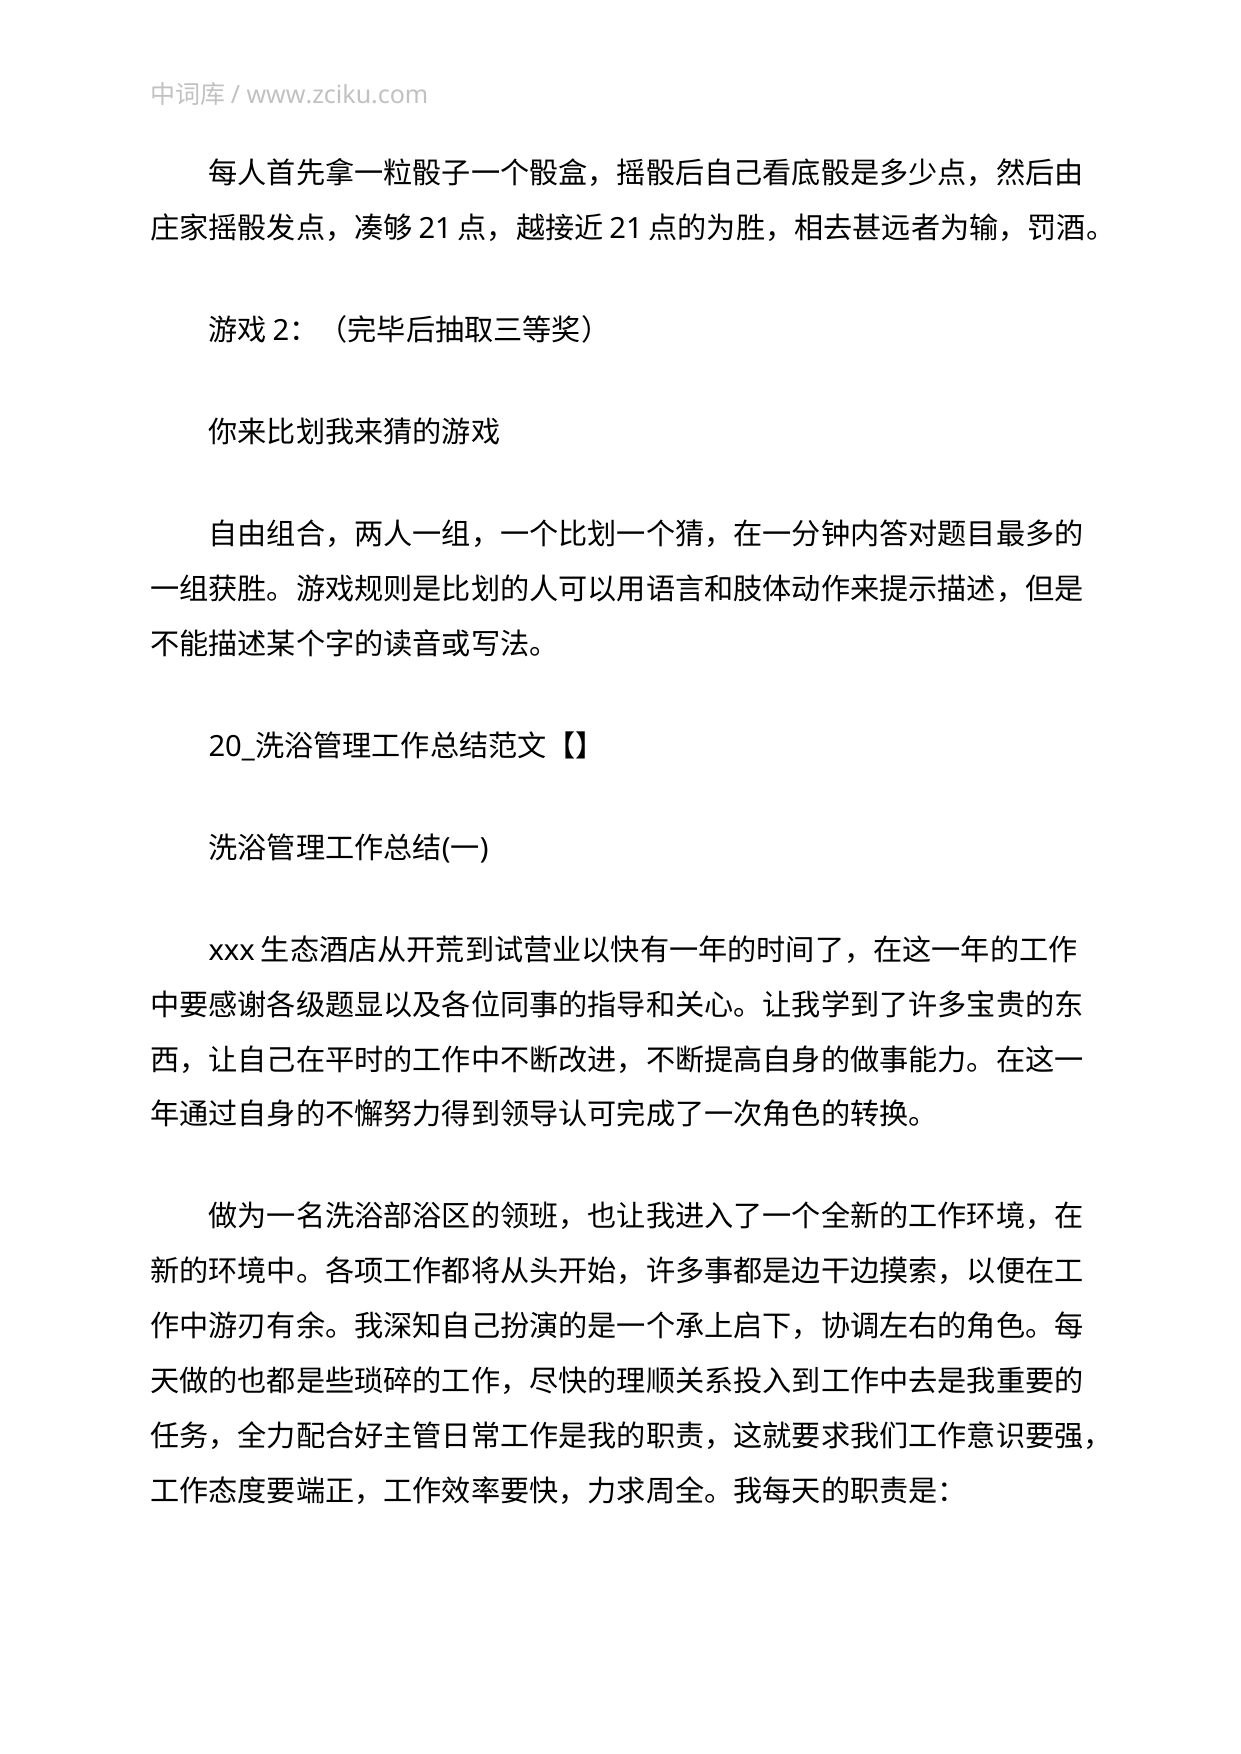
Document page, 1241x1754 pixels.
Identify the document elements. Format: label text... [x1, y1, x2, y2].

text 你来比划我来猜的游戏 [150, 409, 1090, 451]
text 20_洗浴管理工作总结范文【】 [150, 722, 1090, 764]
text 每人首先拿一粒骰子一个骰盒，摇骰后自己看底骰是多少点，然后由庄家摇骰发点，凑够21点，越接近21点的为胜，相去甚远者为输，罚酒。 [150, 150, 1090, 247]
text 洗浴管理工作总结(一) [150, 824, 1090, 867]
text 自由组合，两人一组，一个比划一个猜，在一分钟内答对题目最多的一组获胜。游戏规则是比划的人可以用语言和肢体动作来提示描述，但是不能描述某个字的读音或写法。 [150, 511, 1090, 663]
text 做为一名洗浴部浴区的领班，也让我进入了一个全新的工作环境，在新的环境中。各项工作都将从头开始，许多事都是边干边摸索，以便在工作中游刃有余。我深知自己扮演的是一个承上启下，协调左右的角色。每天做的也都是些琐碎的工作，尽快的理顺关系投入到工作中去是我重要的任务，全力配合好主管日常工作是我的职责，这就要求我们工作意识要强，工作态度要端正，工作效率要快，力求周全。我每天的职责是： [150, 1193, 1090, 1509]
text xxx生态酒店从开荒到试营业以快有一年的时间了，在这一年的工作中要感谢各级题显以及各位同事的指导和关心。让我学到了许多宝贵的东西，让自己在平时的工作中不断改进，不断提高自身的做事能力。在这一年通过自身的不懈努力得到领导认可完成了一次角色的转换。 [150, 926, 1090, 1133]
text 游戏2：（完毕后抽取三等奖） [150, 307, 1090, 349]
